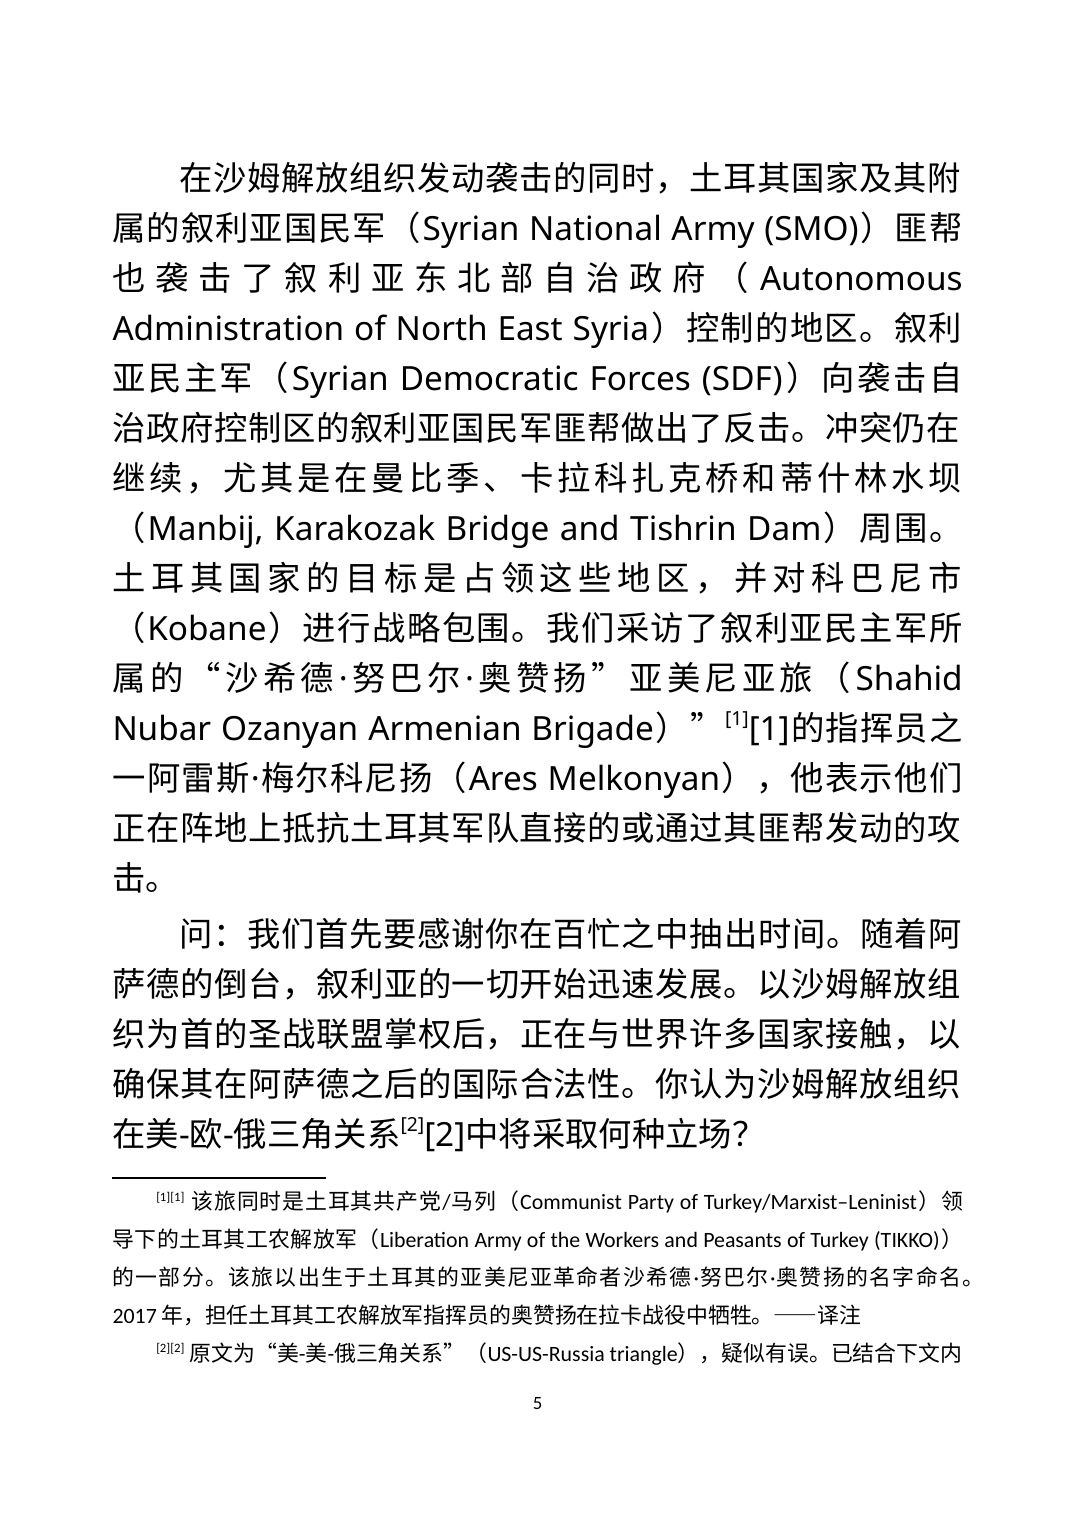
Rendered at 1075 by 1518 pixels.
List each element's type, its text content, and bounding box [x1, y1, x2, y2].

text 问：我们首先要感谢你在百忙之中抽出时间。随着阿萨德的倒台，叙利亚的一切开始迅速发展。以沙姆解放组织为首的圣战联盟掌权后，正在与世界许多国家接触，以确保其在阿萨德之后的国际合法性。你认为沙姆解放组织在美-欧-俄三角关系[2]中将采取何种立场？ [112, 906, 963, 1156]
text 在沙姆解放组织发动袭击的同时，土耳其国家及其附属的叙利亚国民军（Syrian National Army (SMO)）匪帮也袭击了叙利亚东北部自治政府（Autonomous Administration of North East Syria）控制的地区。叙利亚民主军（Syrian Democratic Forces (SDF)）向袭击自治政府控制区的叙利亚国民军匪帮做出了反击。冲突仍在继续，尤其是在曼比季、卡拉科扎克桥和蒂什林水坝（Manbij, Karakozak Bridge and Tishrin Dam）周围。土耳其国家的目标是占领这些地区，并对科巴尼市（Kobane）进行战略包围。我们采访了叙利亚民主军所属的“沙希德·努巴尔·奥赞扬”亚美尼亚旅（Shahid Nubar Ozanyan Armenian Brigade）”[1]的指挥员之一阿雷斯·梅尔科尼扬（Ares Melkonyan），他表示他们正在阵地上抵抗土耳其军队直接的或通过其匪帮发动的攻击。 [112, 150, 963, 900]
